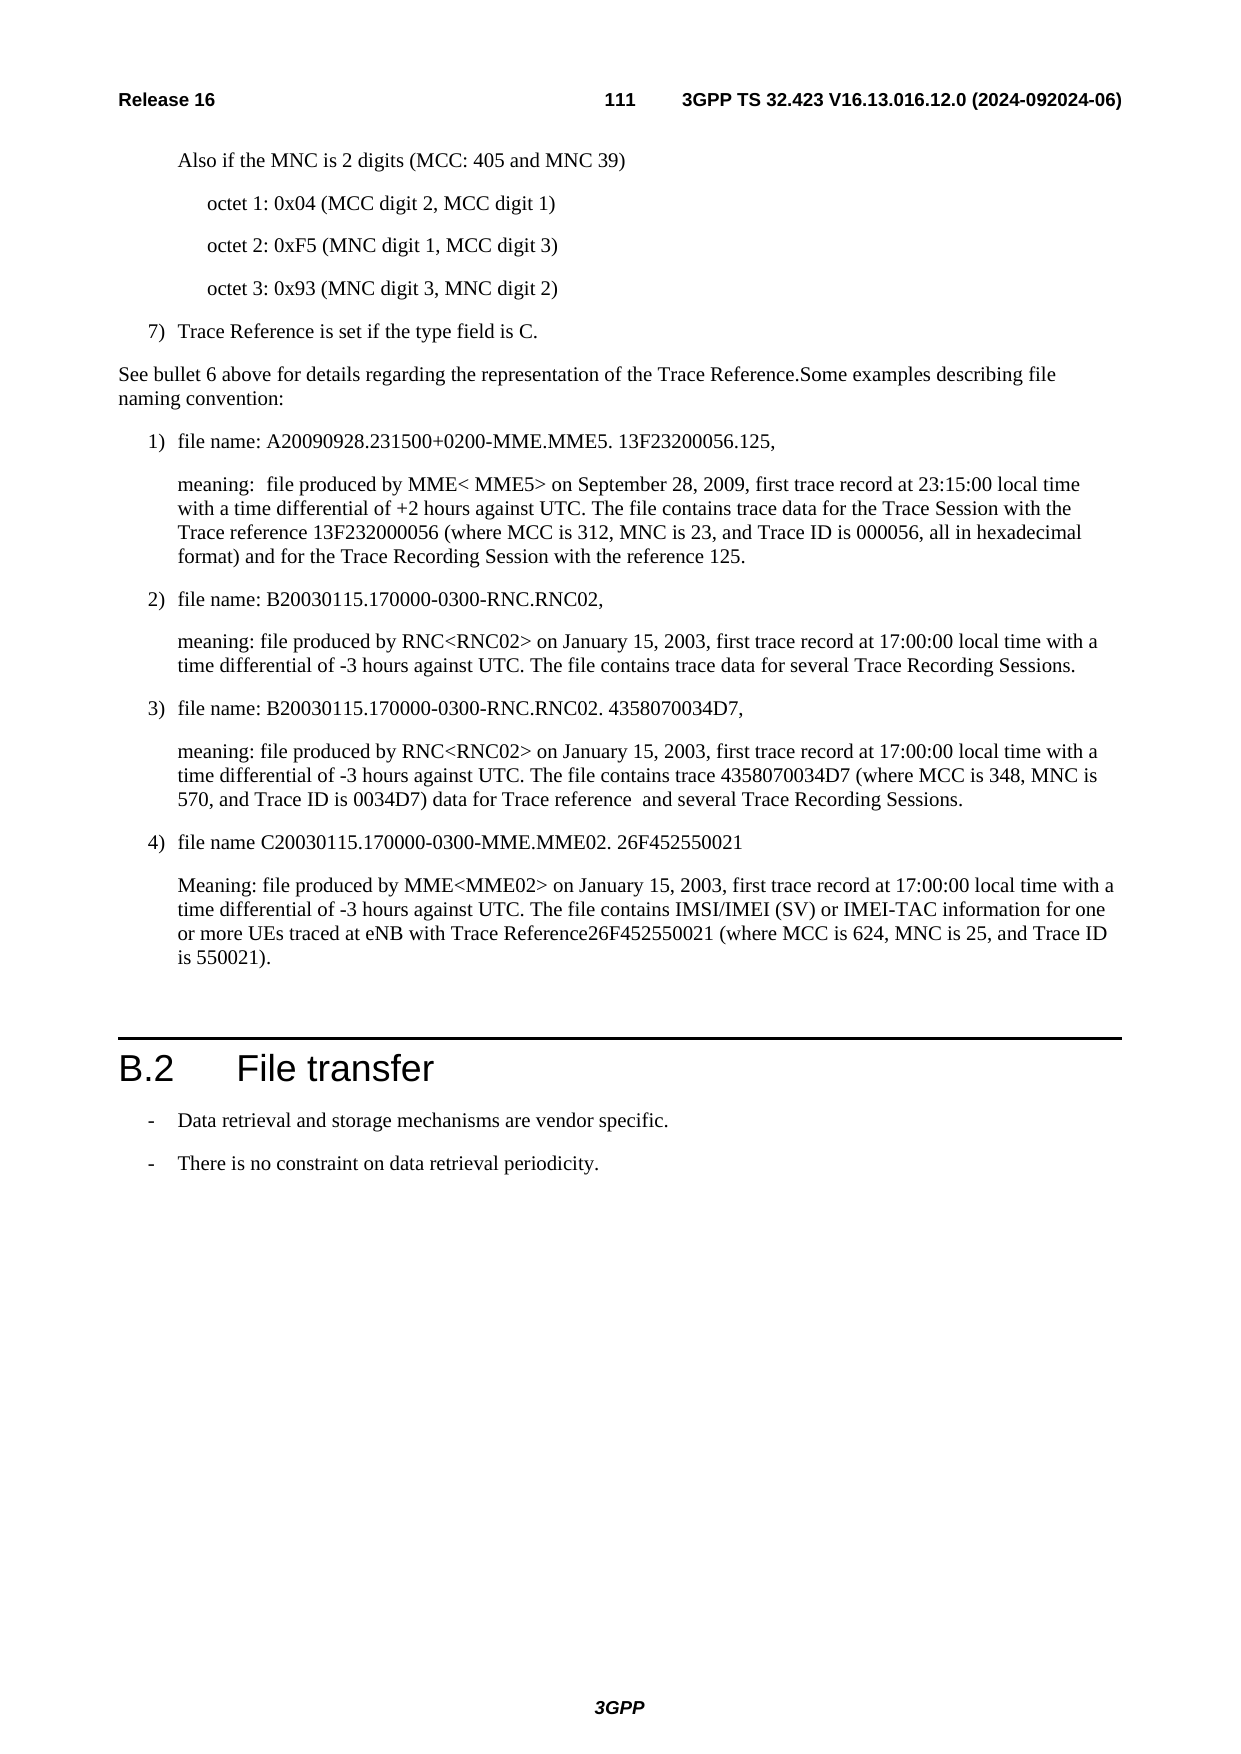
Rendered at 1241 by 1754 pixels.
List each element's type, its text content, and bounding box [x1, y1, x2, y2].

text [207, 276, 1122, 300]
text Also if the MNC is 2 digits (MCC: 405 and MNC 39) [177, 148, 1122, 172]
text Meaning: file produced by MME<MME02> on January 15, 2003, first trace record at 17:00:00 local time with a time differential of -3 hours against UTC. The file contains IMSI/IMEI (SV) or IMEI-TAC information for one or more UEs traced at eNB with Trace Reference26F452550021 (where MCC is 624, MNC is 25, and Trace ID is 550021). [148, 873, 1122, 969]
text 3) file name: B20030115.170000-0300-RNC.RNC02. 4358070034D7, [148, 696, 1122, 720]
text meaning: file produced by MME< MME5> on September 28, 2009, first trace record at 23:15:00 local time with a time differential of +2 hours against UTC. The file contains trace data for the Trace Session with the Trace reference 13F232000056 (where MCC is 312, MNC is 23, and Trace ID is 000056, all in hexadecimal format) and for the Trace Recording Session with the reference 125. [148, 471, 1122, 568]
subtitle B.2 File transfer [118, 1040, 1122, 1089]
text - Data retrieval and storage mechanisms are vendor specific. [148, 1108, 1122, 1132]
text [207, 191, 1122, 214]
text 2) file name: B20030115.170000-0300-RNC.RNC02, [148, 586, 1122, 611]
text 7) Trace Reference is set if the type field is C. [148, 319, 1122, 343]
text octet 2: 0xF5 (MNC digit 1, MCC digit 3) [207, 233, 1122, 257]
text meaning: file produced by RNC<RNC02> on January 15, 2003, first trace record at 17:00:00 local time with a time differential of -3 hours against UTC. The file contains trace data for several Trace Recording Sessions. [148, 629, 1122, 677]
text See bullet 6 above for details regarding the representation of the Trace Reference.Some examples describing file naming convention: [118, 362, 1122, 410]
text 4) file name C20030115.170000-0300-MME.MME02. 26F452550021 [148, 830, 1122, 854]
text - There is no constraint on data retrieval periodicity. [148, 1151, 1122, 1175]
text 1) file name: A20090928.231500+0200-MME.MME5. 13F23200056.125, [148, 429, 1122, 453]
text meaning: file produced by RNC<RNC02> on January 15, 2003, first trace record at 17:00:00 local time with a time differential of -3 hours against UTC. The file contains trace 4358070034D7 (where MCC is 348, MNC is 570, and Trace ID is 0034D7) data for Trace reference and several Trace Recording Sessions. [148, 739, 1122, 811]
